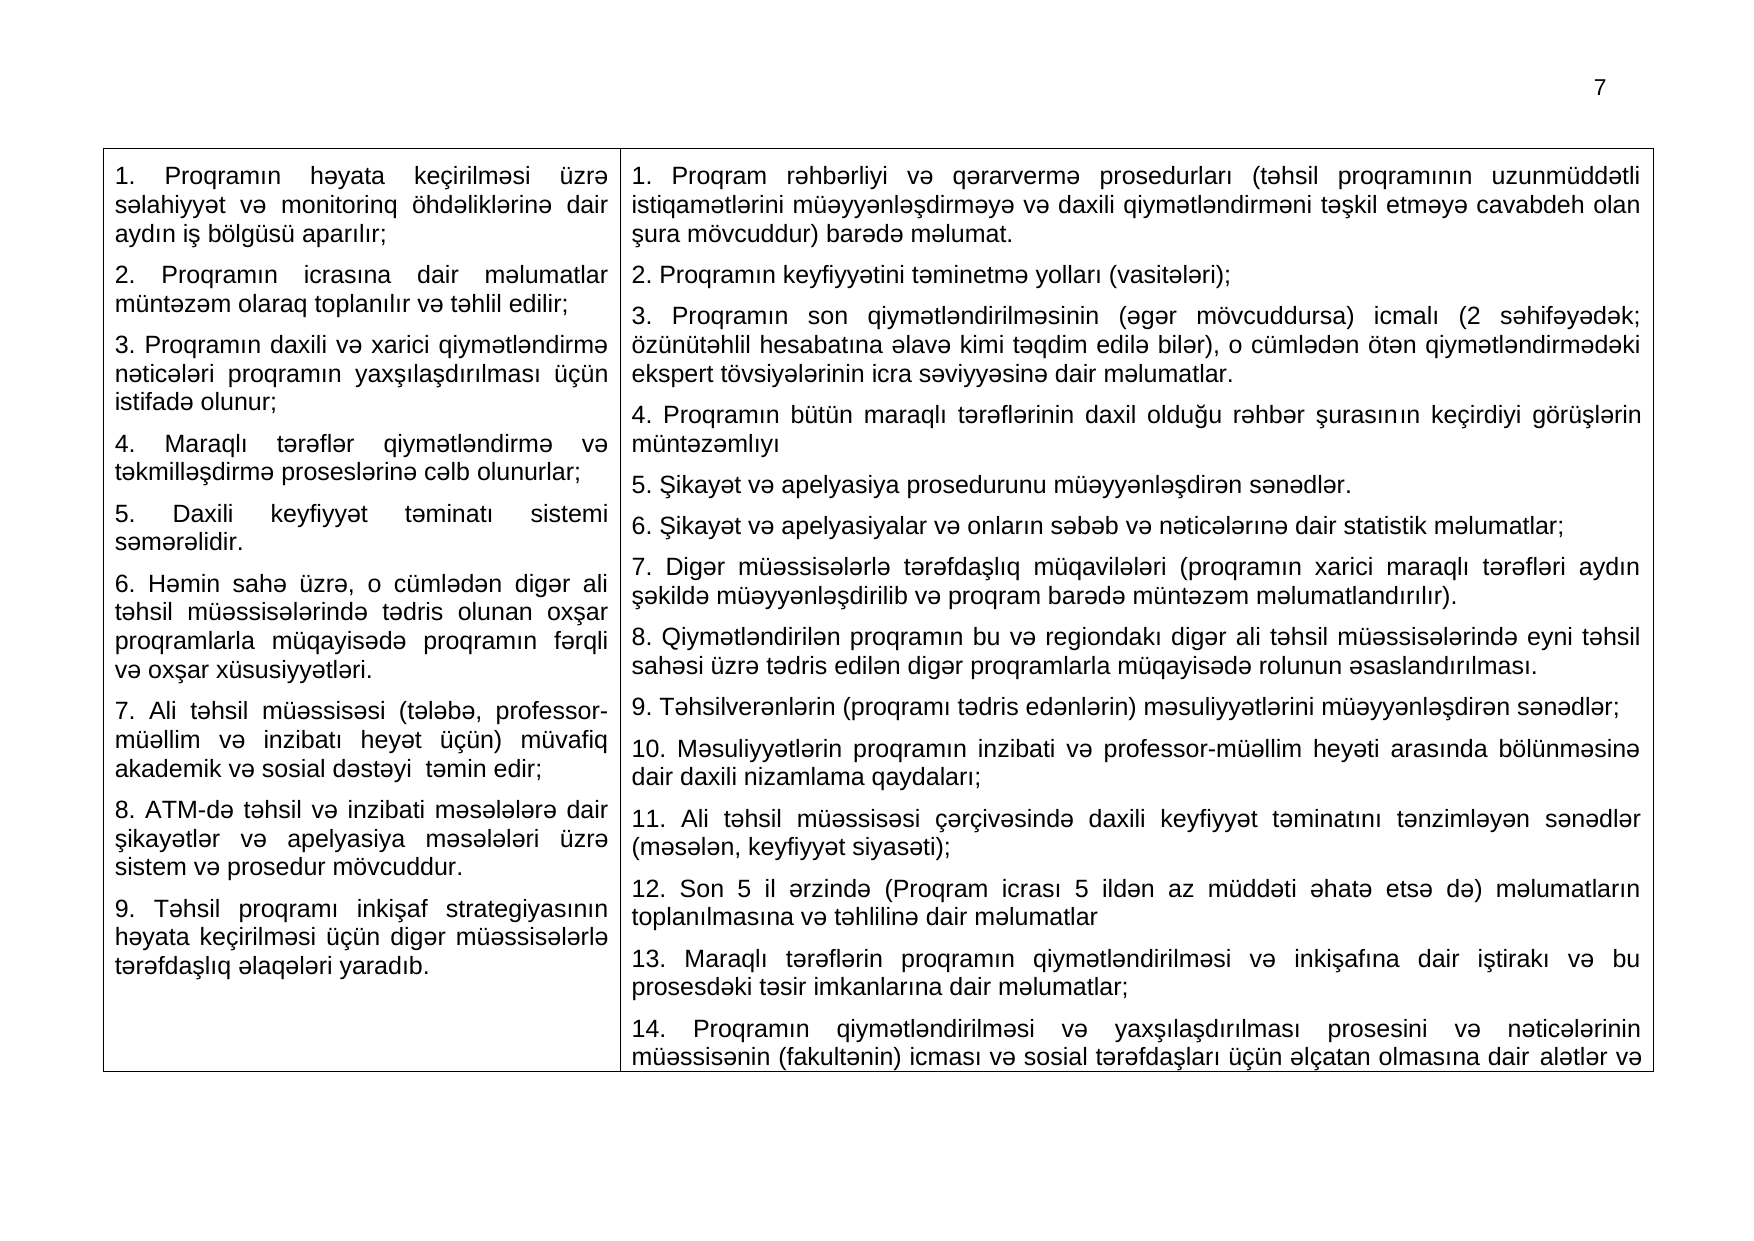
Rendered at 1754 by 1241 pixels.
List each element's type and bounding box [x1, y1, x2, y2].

table_cell [104, 149, 620, 1071]
table_cell [621, 149, 1653, 1071]
